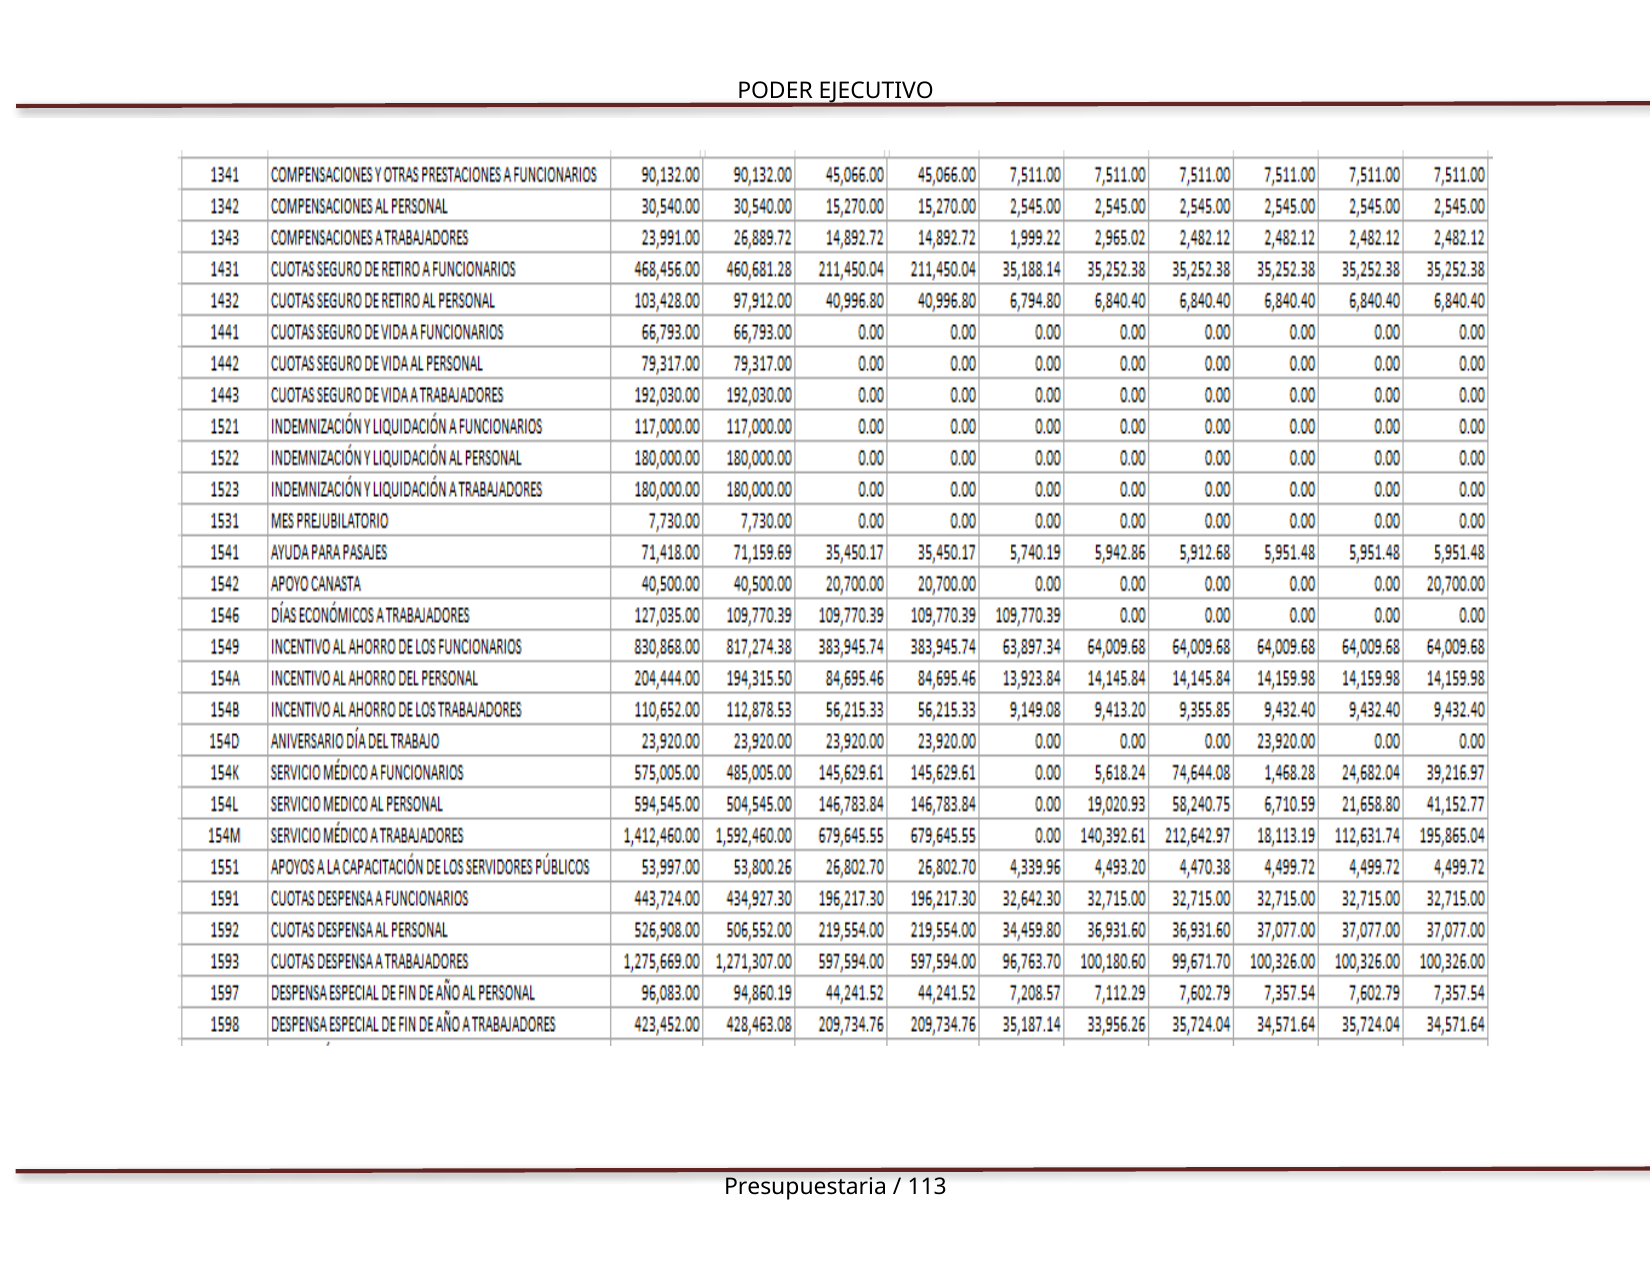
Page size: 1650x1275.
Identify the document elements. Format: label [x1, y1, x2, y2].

picture [177, 150, 1493, 1046]
